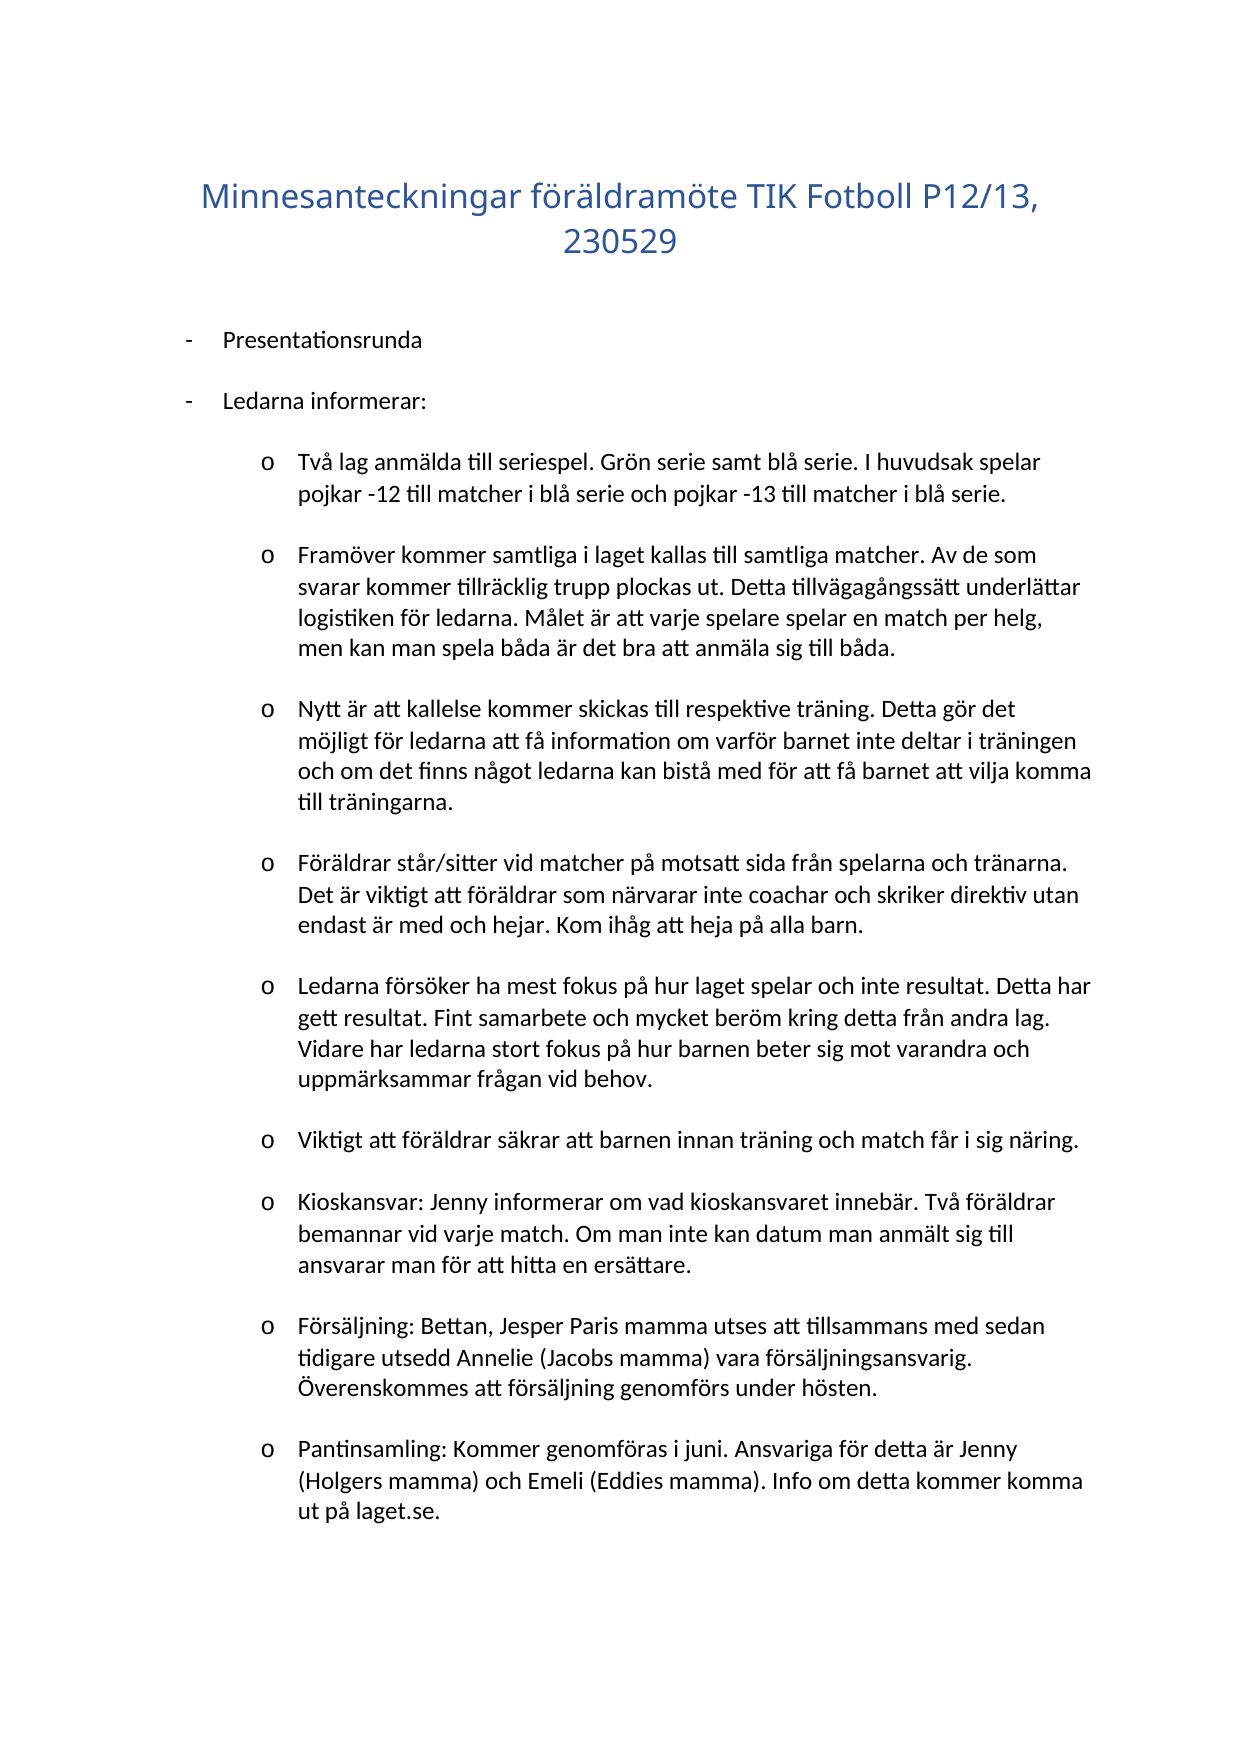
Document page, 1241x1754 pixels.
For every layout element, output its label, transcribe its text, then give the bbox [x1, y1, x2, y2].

list Två lag anmälda till seriespel. Grön serie samt blå serie. I huvudsak spelar pojkar -12 till matcher i blå serie och pojkar -13 till matcher i blå serie. [260, 447, 1093, 509]
list Nytt är att kallelse kommer skickas till respektive träning. Detta gör det möjligt för ledarna att få information om varför barnet inte deltar i träningen och om det finns något ledarna kan bistå med för att få barnet att vilja komma till träningarna. [260, 693, 1093, 817]
list Ledarna försöker ha mest fokus på hur laget spelar och inte resultat. Detta har gett resultat. Fint samarbete och mycket beröm kring detta från andra lag. Vidare har ledarna stort fokus på hur barnen beter sig mot varandra och uppmärksammar frågan vid behov. [260, 970, 1093, 1094]
list Pantinsamling: Kommer genomföras i juni. Ansvariga för detta är Jenny (Holgers mamma) och Emeli (Eddies mamma). Info om detta kommer komma ut på laget.se. [260, 1433, 1093, 1526]
list Försäljning: Bettan, Jesper Paris mamma utses att tillsammans med sedan tidigare utsedd Annelie (Jacobs mamma) vara försäljningsansvarig. Överenskommes att försäljning genomförs under hösten. [260, 1310, 1093, 1403]
list Presentationsrunda [185, 324, 1093, 355]
list Föräldrar står/sitter vid matcher på motsatt sida från spelarna och tränarna. Det är viktigt att föräldrar som närvarar inte coachar och skriker direktiv utan endast är med och hejar. Kom ihåg att heja på alla barn. [260, 847, 1093, 940]
list Framöver kommer samtliga i laget kallas till samtliga matcher. Av de som svarar kommer tillräcklig trupp plockas ut. Detta tillvägagångssätt underlättar logistiken för ledarna. Målet är att varje spelare spelar en match per helg, men kan man spela båda är det bra att anmäla sig till båda. [260, 539, 1093, 663]
subtitle Minnesanteckningar föräldramöte TIK Fotboll P12/13, 230529 [148, 173, 1093, 263]
list Kioskansvar: Jenny informerar om vad kioskansvaret innebär. Två föräldrar bemannar vid varje match. Om man inte kan datum man anmält sig till ansvarar man för att hitta en ersättare. [260, 1187, 1093, 1279]
list Viktigt att föräldrar säkrar att barnen innan träning och match får i sig näring. [260, 1124, 1093, 1156]
list Ledarna informerar: [185, 386, 1093, 416]
